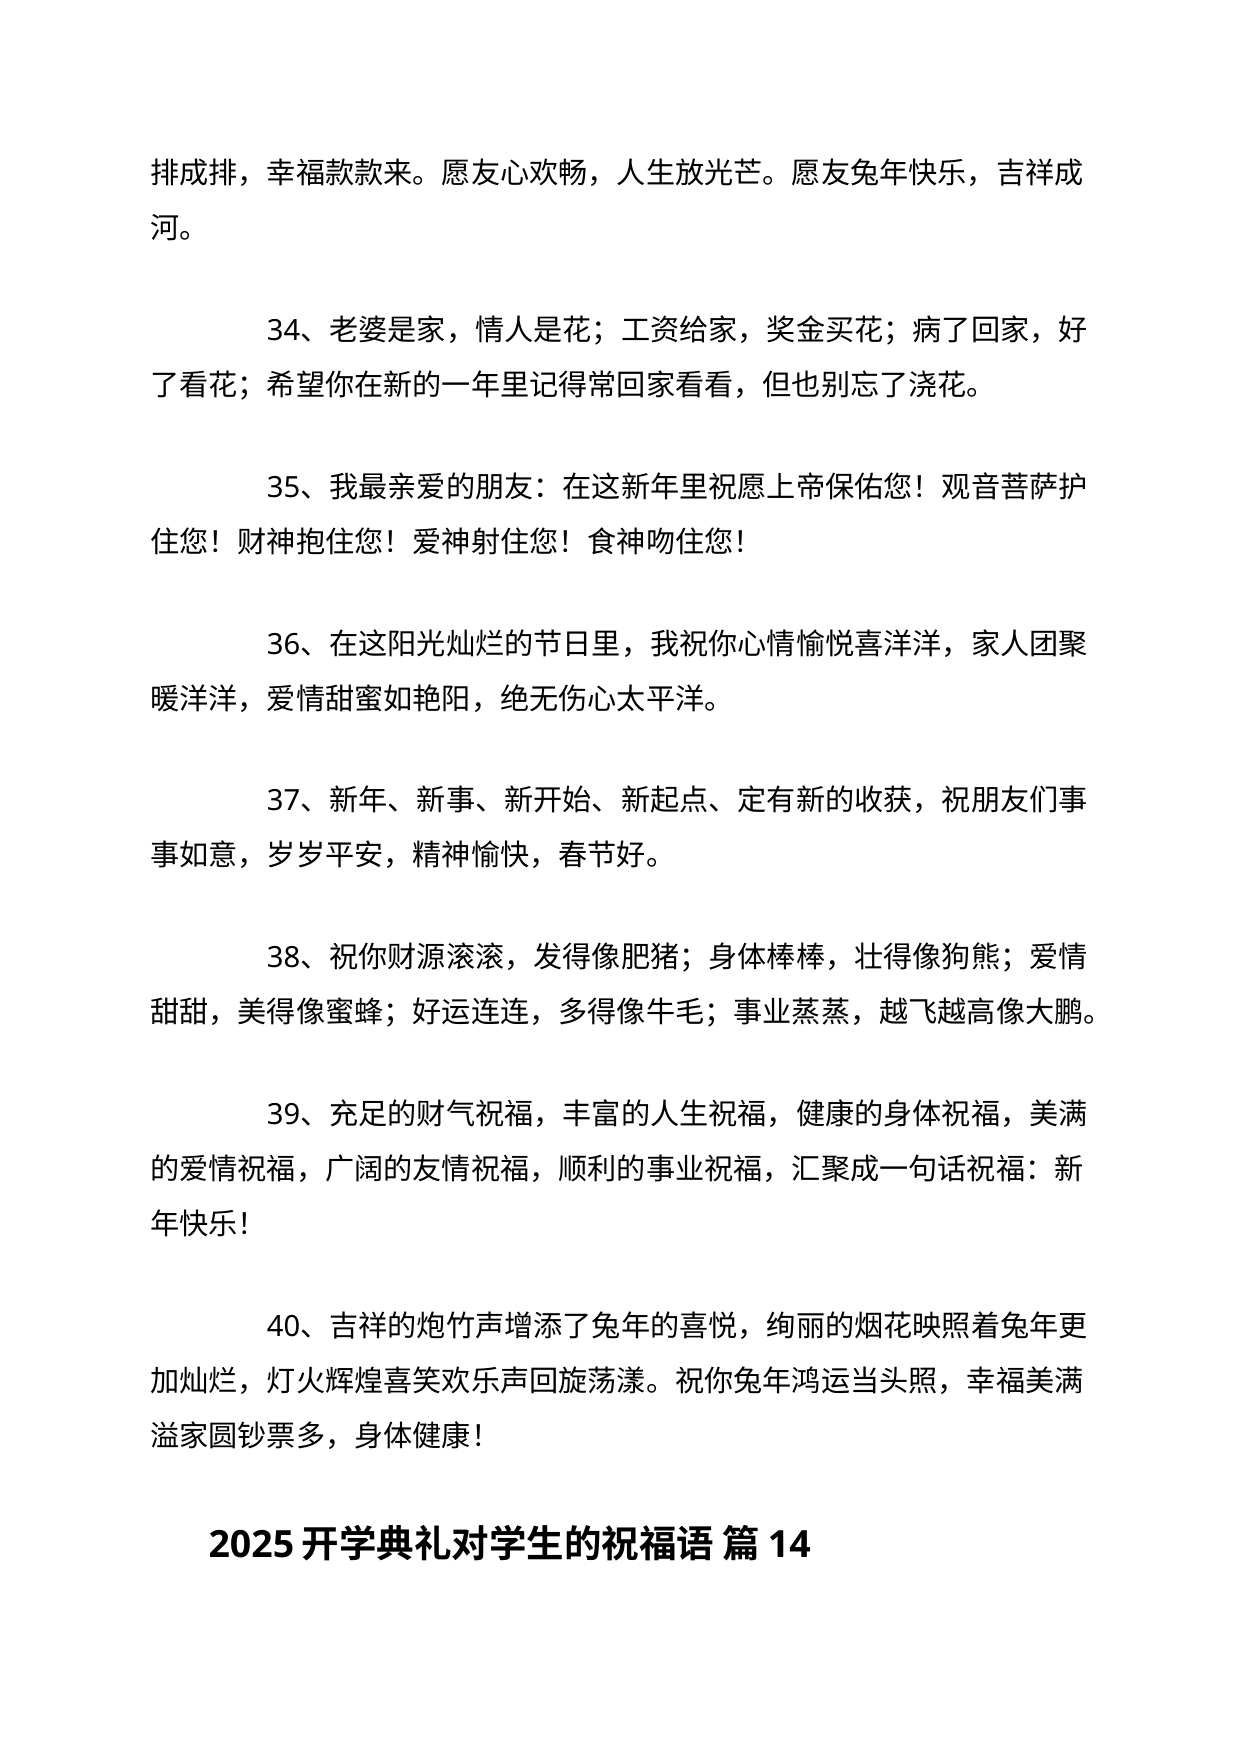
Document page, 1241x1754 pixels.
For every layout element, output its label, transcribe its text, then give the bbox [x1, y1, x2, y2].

text 37、新年、新事、新开始、新起点、定有新的收获，祝朋友们事事如意，岁岁平安，精神愉快，春节好。 [150, 777, 1090, 874]
text 34、老婆是家，情人是花；工资给家，奖金买花；病了回家，好了看花；希望你在新的一年里记得常回家看看，但也别忘了浇花。 [150, 307, 1090, 404]
text 40、吉祥的炮竹声增添了兔年的喜悦，绚丽的烟花映照着兔年更加灿烂，灯火辉煌喜笑欢乐声回旋荡漾。祝你兔年鸿运当头照，幸福美满溢家圆钞票多，身体健康！ [150, 1302, 1090, 1454]
text 39、充足的财气祝福，丰富的人生祝福，健康的身体祝福，美满的爱情祝福，广阔的友情祝福，顺利的事业祝福，汇聚成一句话祝福：新年快乐！ [150, 1091, 1090, 1243]
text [150, 150, 1090, 247]
text 38、祝你财源滚滚，发得像肥猪；身体棒棒，壮得像狗熊；爱情甜甜，美得像蜜蜂；好运连连，多得像牛毛；事业蒸蒸，越飞越高像大鹏。 [150, 934, 1090, 1031]
text 36、在这阳光灿烂的节日里，我祝你心情愉悦喜洋洋，家人团聚暖洋洋，爱情甜蜜如艳阳，绝无伤心太平洋。 [150, 620, 1090, 717]
text 2025开学典礼对学生的祝福语 篇14 [150, 1514, 1090, 1568]
text 35、我最亲爱的朋友：在这新年里祝愿上帝保佑您！观音菩萨护住您！财神抱住您！爱神射住您！食神吻住您！ [150, 463, 1090, 561]
